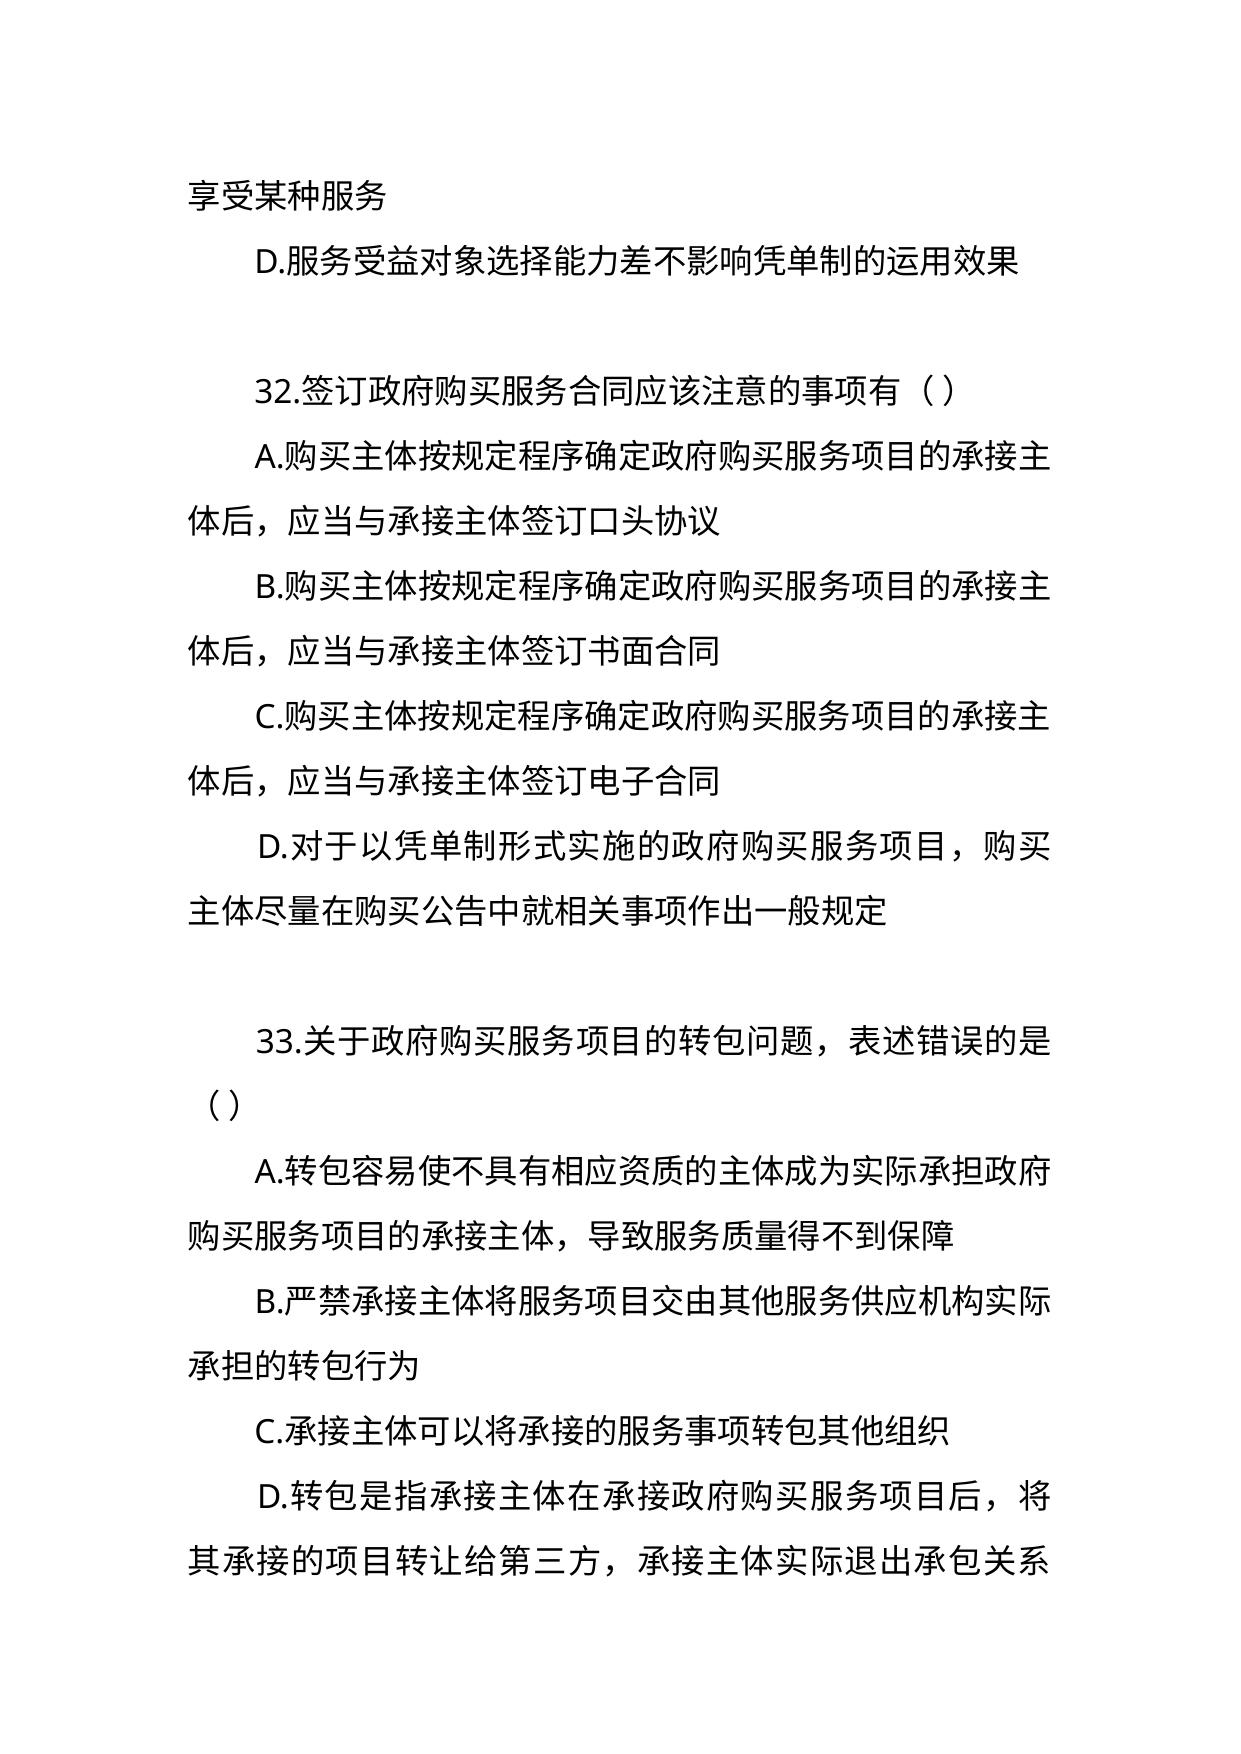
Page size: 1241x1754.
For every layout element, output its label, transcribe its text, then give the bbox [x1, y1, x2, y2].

text A.转包容易使不具有相应资质的主体成为实际承担政府购买服务项目的承接主体，导致服务质量得不到保障 [187, 1137, 1053, 1267]
text C.承接主体可以将承接的服务事项转包其他组织 [187, 1397, 1053, 1462]
text C.购买主体按规定程序确定政府购买服务项目的承接主体后，应当与承接主体签订电子合同 [187, 682, 1053, 812]
text B.严禁承接主体将服务项目交由其他服务供应机构实际承担的转包行为 [187, 1267, 1053, 1397]
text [187, 162, 1053, 227]
text 32.签订政府购买服务合同应该注意的事项有（ ） [187, 357, 1053, 422]
text B.购买主体按规定程序确定政府购买服务项目的承接主体后，应当与承接主体签订书面合同 [187, 552, 1053, 682]
text 33.关于政府购买服务项目的转包问题，表述错误的是（ ） [187, 1007, 1053, 1137]
text D.对于以凭单制形式实施的政府购买服务项目，购买主体尽量在购买公告中就相关事项作出一般规定 [187, 812, 1053, 942]
text A.购买主体按规定程序确定政府购买服务项目的承接主体后，应当与承接主体签订口头协议 [187, 422, 1053, 552]
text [187, 1462, 1053, 1592]
text D.服务受益对象选择能力差不影响凭单制的运用效果 [187, 227, 1053, 292]
